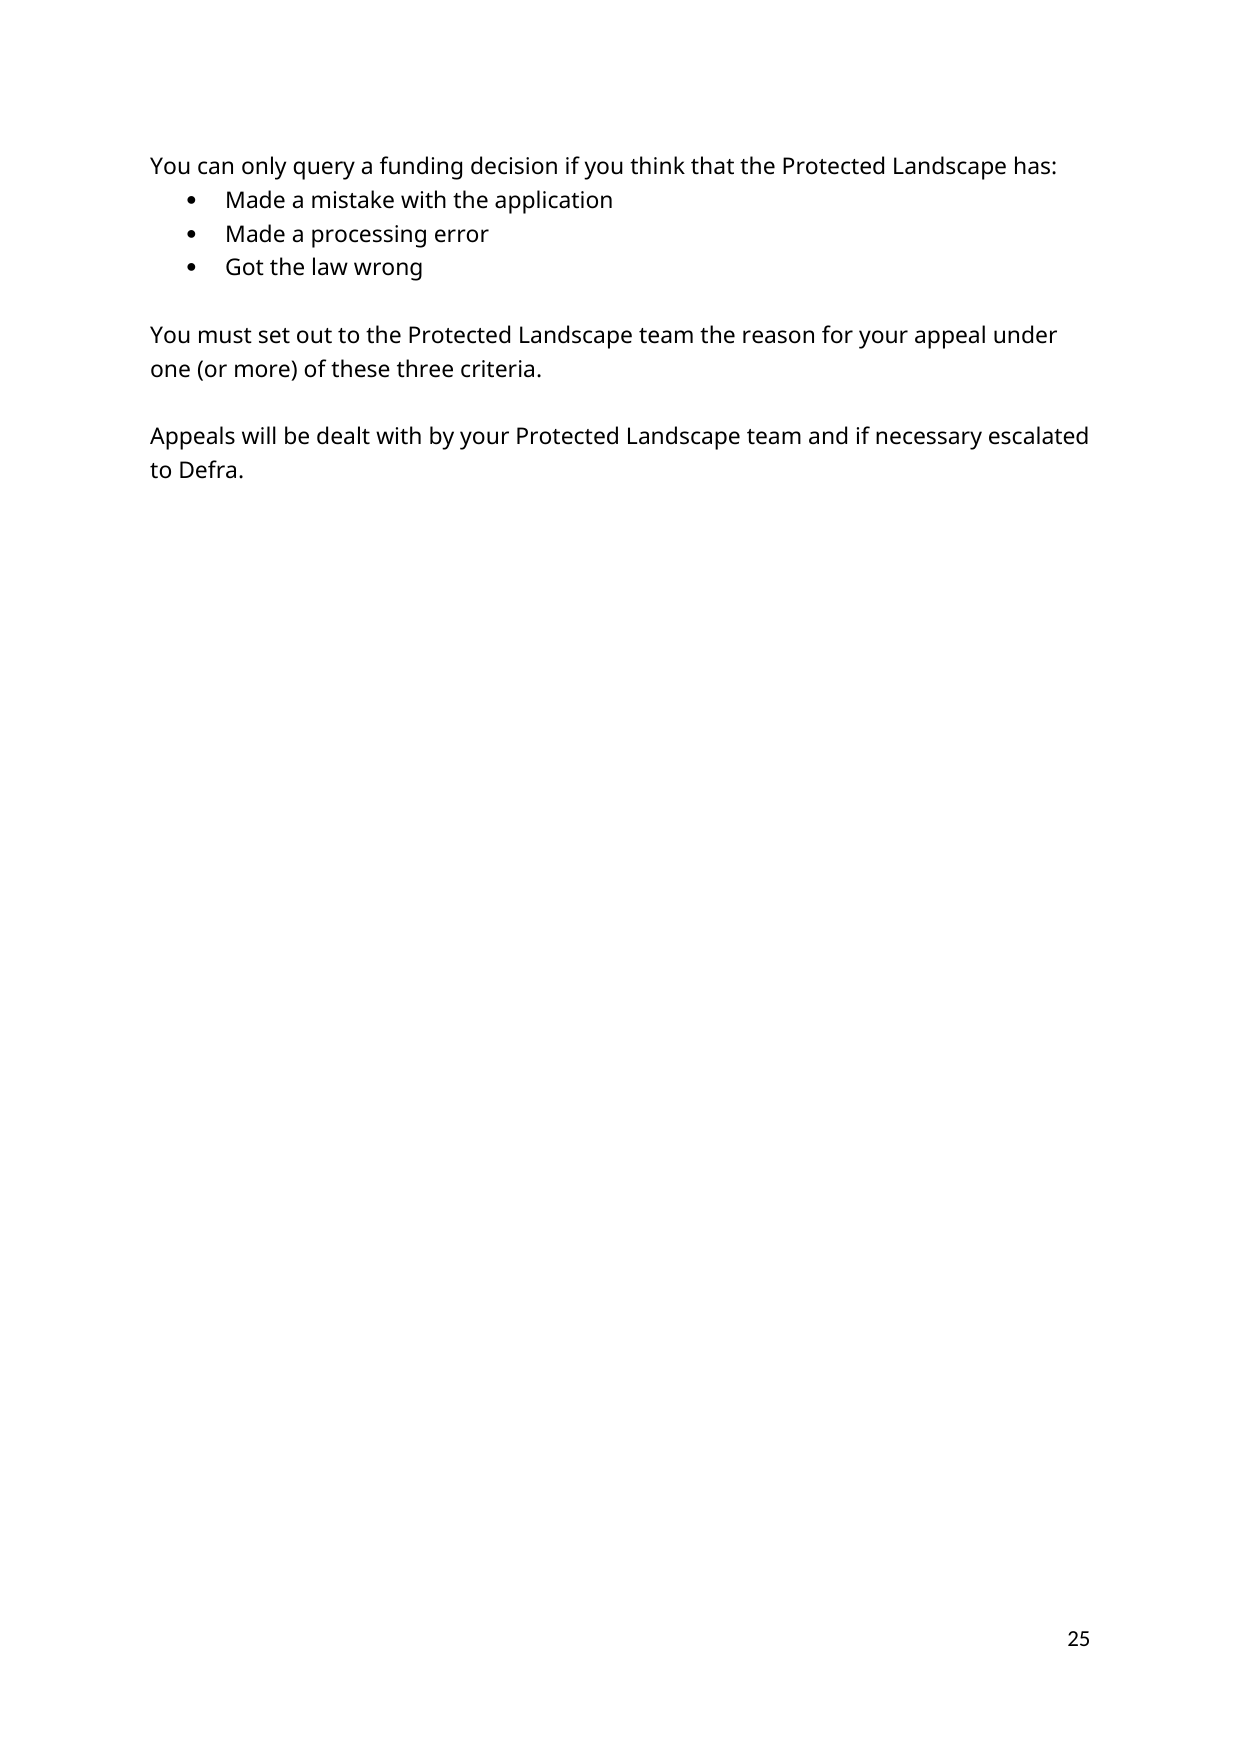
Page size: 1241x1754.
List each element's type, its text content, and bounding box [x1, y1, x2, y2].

text Appeals will be dealt with by your Protected Landscape team and if necessary escalated to Defra. [150, 420, 1090, 485]
text You must set out to the Protected Landscape team the reason for your appeal under one (or more) of these three criteria. [150, 319, 1090, 384]
text You can only query a funding decision if you think that the Protected Landscape has: [150, 150, 1090, 181]
list Made a mistake with the application [187, 184, 1090, 215]
list Got the law wrong [187, 251, 1090, 282]
list Made a processing error [187, 217, 1090, 249]
